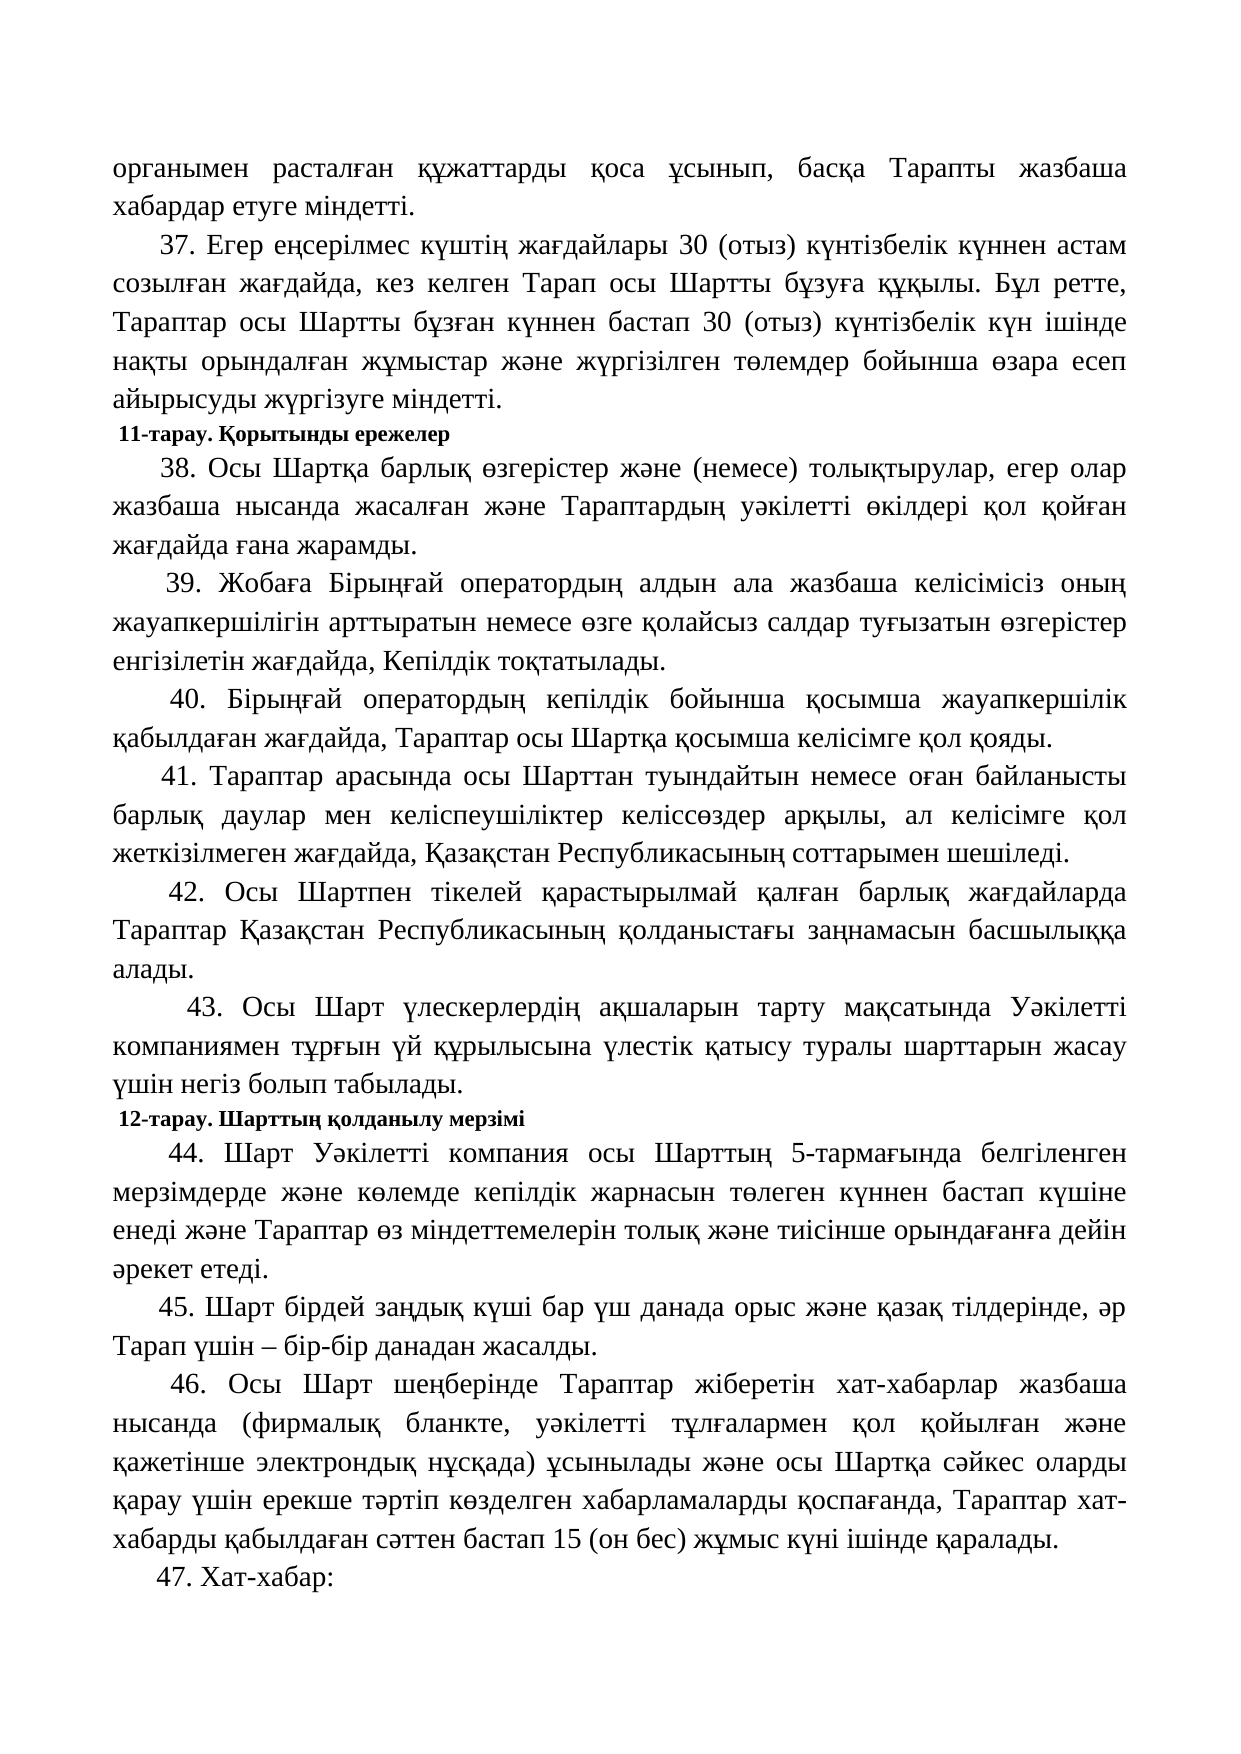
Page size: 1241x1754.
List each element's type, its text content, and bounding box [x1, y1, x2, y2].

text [112, 150, 1128, 222]
text 38. Осы Шартқа барлық өзгерістер және (немесе) толықтырулар, егер олар жазбаша нысанда жасалған және Тараптардың уәкілетті өкілдері қол қойған жағдайда ғана жарамды. [112, 450, 1128, 561]
text 39. Жобаға Бірыңғай оператордың алдын ала жазбаша келісімісіз оның жауапкершілігін арттыратын немесе өзге қолайсыз салдар туғызатын өзгерістер енгізілетін жағдайда, Кепілдік тоқтатылады. [112, 566, 1128, 676]
text 42. Осы Шартпен тікелей қарастырылмай қалған барлық жағдайларда Тараптар Қазақстан Республикасының қолданыстағы заңнамасын басшылыққа алады. [112, 874, 1128, 984]
text 43. Осы Шарт үлескерлердің ақшаларын тарту мақсатында Уәкілетті компаниямен тұрғын үй құрылысына үлестік қатысу туралы шарттарын жасау үшін негіз болып табылады. [112, 989, 1128, 1100]
text 12-тарау. Шарттың қолданылу мерзімі [112, 1105, 1128, 1132]
text 46. Осы Шарт шеңберінде Тараптар жіберетін хат-хабарлар жазбаша нысанда (фирмалық бланкте, уәкілетті тұлғалармен қол қойылған және қажетінше электрондық нұсқада) ұсынылады және осы Шартқа сәйкес оларды қарау үшін ерекше тәртіп көзделген хабарламаларды қоспағанда, Тараптар хат-хабарды қабылдаған сәттен бастап 15 (он бес) жұмыс күні ішінде қаралады. [112, 1367, 1128, 1554]
text 47. Хат-хабар: [112, 1559, 1128, 1593]
text 40. Бірыңғай оператордың кепілдік бойынша қосымша жауапкершілік қабылдаған жағдайда, Тараптар осы Шартқа қосымша келісімге қол қояды. [112, 681, 1128, 753]
text 41. Тараптар арасында осы Шарттан туындайтын немесе оған байланысты барлық даулар мен келіспеушіліктер келіссөздер арқылы, ал келісімге қол жеткізілмеген жағдайда, Қазақстан Республикасының соттарымен шешіледі. [112, 758, 1128, 869]
text 37. Егер еңсерілмес күштің жағдайлары 30 (отыз) күнтізбелік күннен астам созылған жағдайда, кез келген Тарап осы Шартты бұзуға құқылы. Бұл ретте, Тараптар осы Шартты бұзған күннен бастап 30 (отыз) күнтізбелік күн ішінде нақты орындалған жұмыстар және жүргізілген төлемдер бойынша өзара есеп айырысуды жүргізуге міндетті. [112, 227, 1128, 415]
text 11-тарау. Қорытынды ережелер [112, 420, 1128, 446]
text 44. Шарт Уәкілетті компания осы Шарттың 5-тармағында белгіленген мерзімдерде және көлемде кепілдік жарнасын төлеген күннен бастап күшіне енеді және Тараптар өз міндеттемелерін толық және тиісінше орындағанға дейін әрекет етеді. [112, 1135, 1128, 1284]
text 45. Шарт бірдей заңдық күші бар үш данада орыс және қазақ тілдерінде, әр Тарап үшін – бір-бір данадан жасалды. [112, 1289, 1128, 1362]
